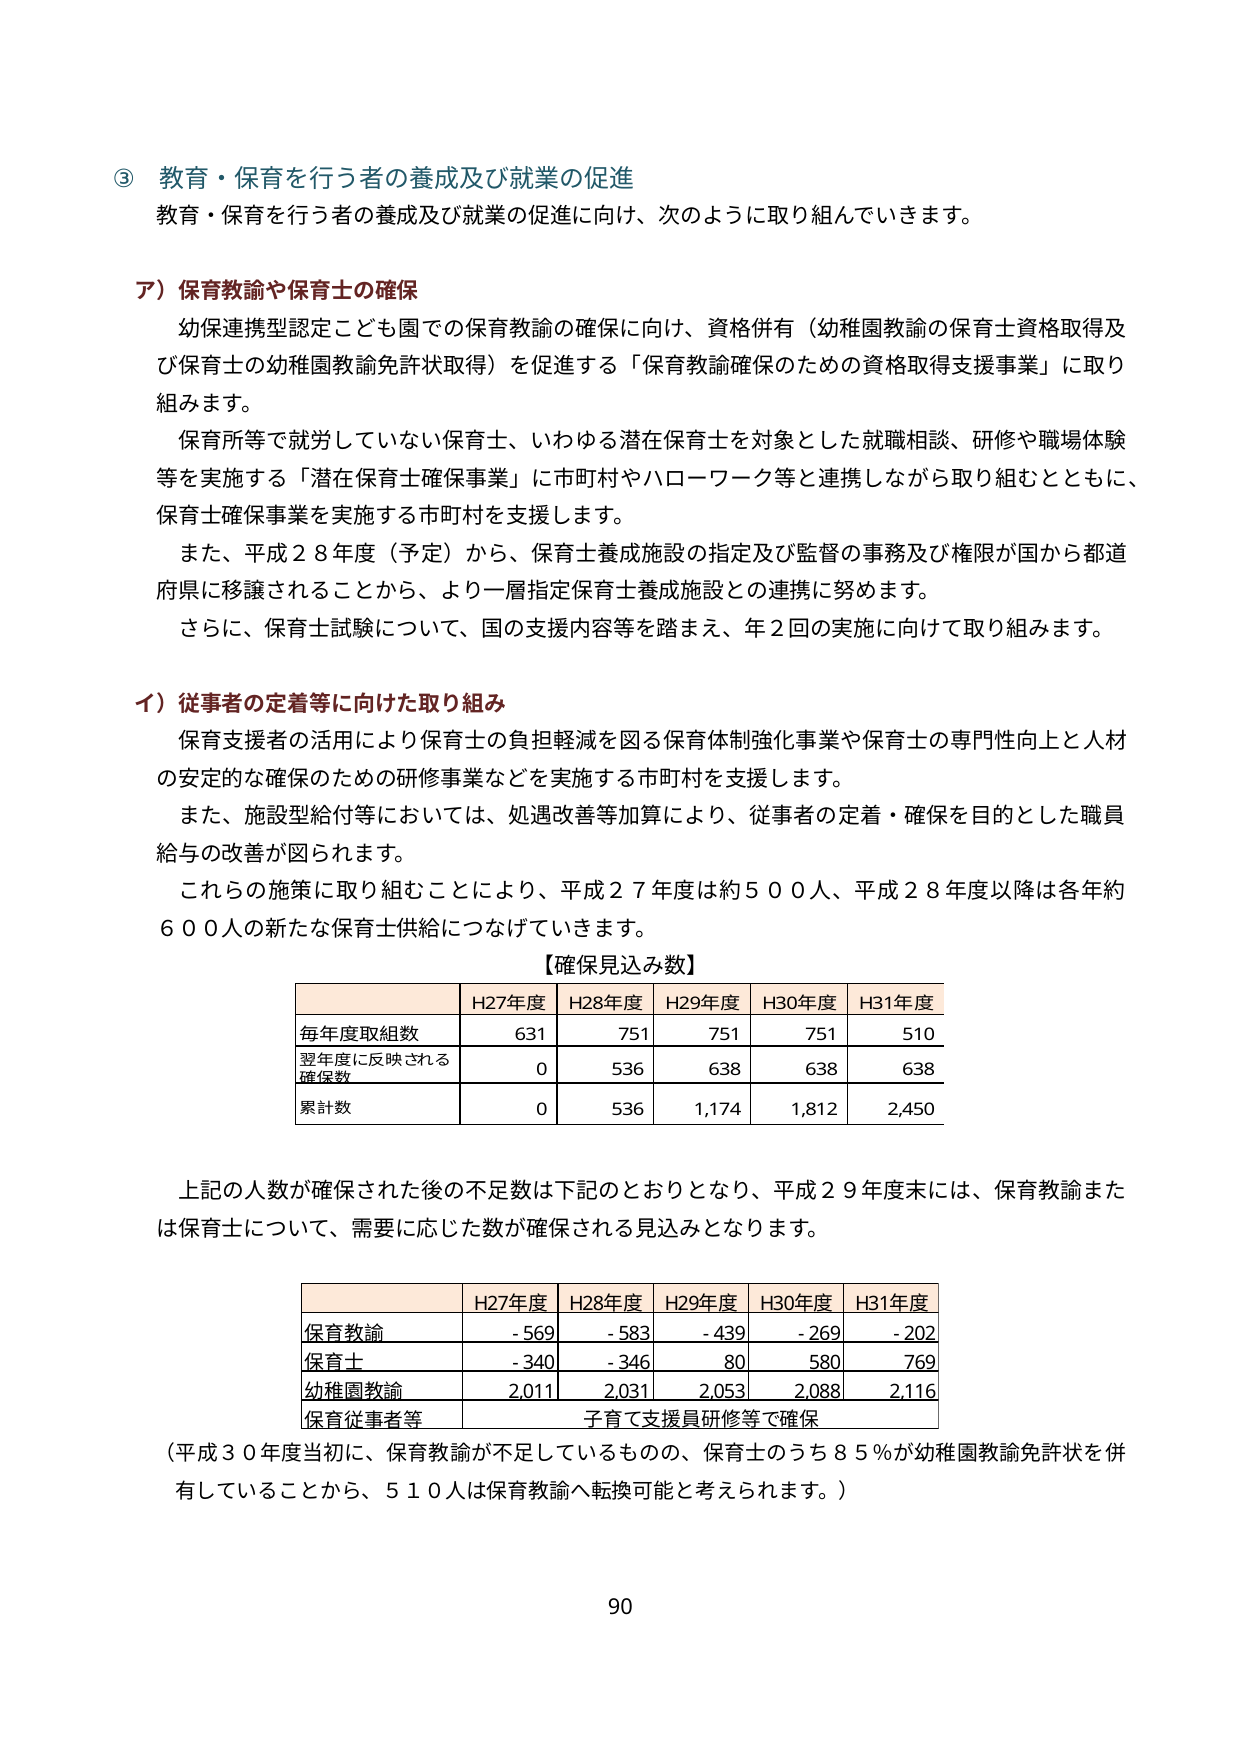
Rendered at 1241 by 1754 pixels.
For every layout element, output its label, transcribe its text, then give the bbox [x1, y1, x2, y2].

text 上記の人数が確保された後の不足数は下記のとおりとなり、平成２９年度末には、保育教諭または保育士について、需要に応じた数が確保される見込みとなります。 [112, 1171, 1128, 1246]
text 教育・保育を行う者の養成及び就業の促進に向け、次のように取り組んでいきます。 [112, 196, 1128, 233]
text さらに、保育士試験について、国の支援内容等を踏まえ、年２回の実施に向けて取り組みます。 [156, 608, 1128, 646]
text 【確保見込み数】 [112, 946, 1128, 983]
text ③ 教育・保育を行う者の養成及び就業の促進 [112, 158, 1128, 196]
text 保育支援者の活用により保育士の負担軽減を図る保育体制強化事業や保育士の専門性向上と人材の安定的な確保のための研修事業などを実施する市町村を支援します。 [156, 721, 1128, 796]
text （平成３０年度当初に、保育教諭が不足しているものの、保育士のうち８５％が幼稚園教諭免許状を併有していることから、５１０人は保育教諭へ転換可能と考えられます。） [112, 1433, 1128, 1508]
text また、施設型給付等においては、処遇改善等加算により、従事者の定着・確保を目的とした職員給与の改善が図られます。 [156, 796, 1128, 871]
text 幼保連携型認定こども園での保育教諭の確保に向け、資格併有（幼稚園教諭の保育士資格取得及び保育士の幼稚園教諭免許状取得）を促進する「保育教諭確保のための資格取得支援事業」に取り組みます。 [156, 308, 1128, 421]
text また、平成２８年度（予定）から、保育士養成施設の指定及び監督の事務及び権限が国から都道府県に移譲されることから、より一層指定保育士養成施設との連携に努めます。 [156, 533, 1128, 608]
text 保育所等で就労していない保育士、いわゆる潜在保育士を対象とした就職相談、研修や職場体験等を実施する「潜在保育士確保事業」に市町村やハローワーク等と連携しながら取り組むとともに、保育士確保事業を実施する市町村を支援します。 [156, 421, 1128, 533]
text これらの施策に取り組むことにより、平成２７年度は約５００人、平成２８年度以降は各年約 ６００人の新たな保育士供給につなげていきます。 [156, 871, 1128, 946]
text ア）保育教諭や保育士の確保 [112, 271, 1128, 308]
text イ）従事者の定着等に向けた取り組み [112, 683, 1128, 721]
